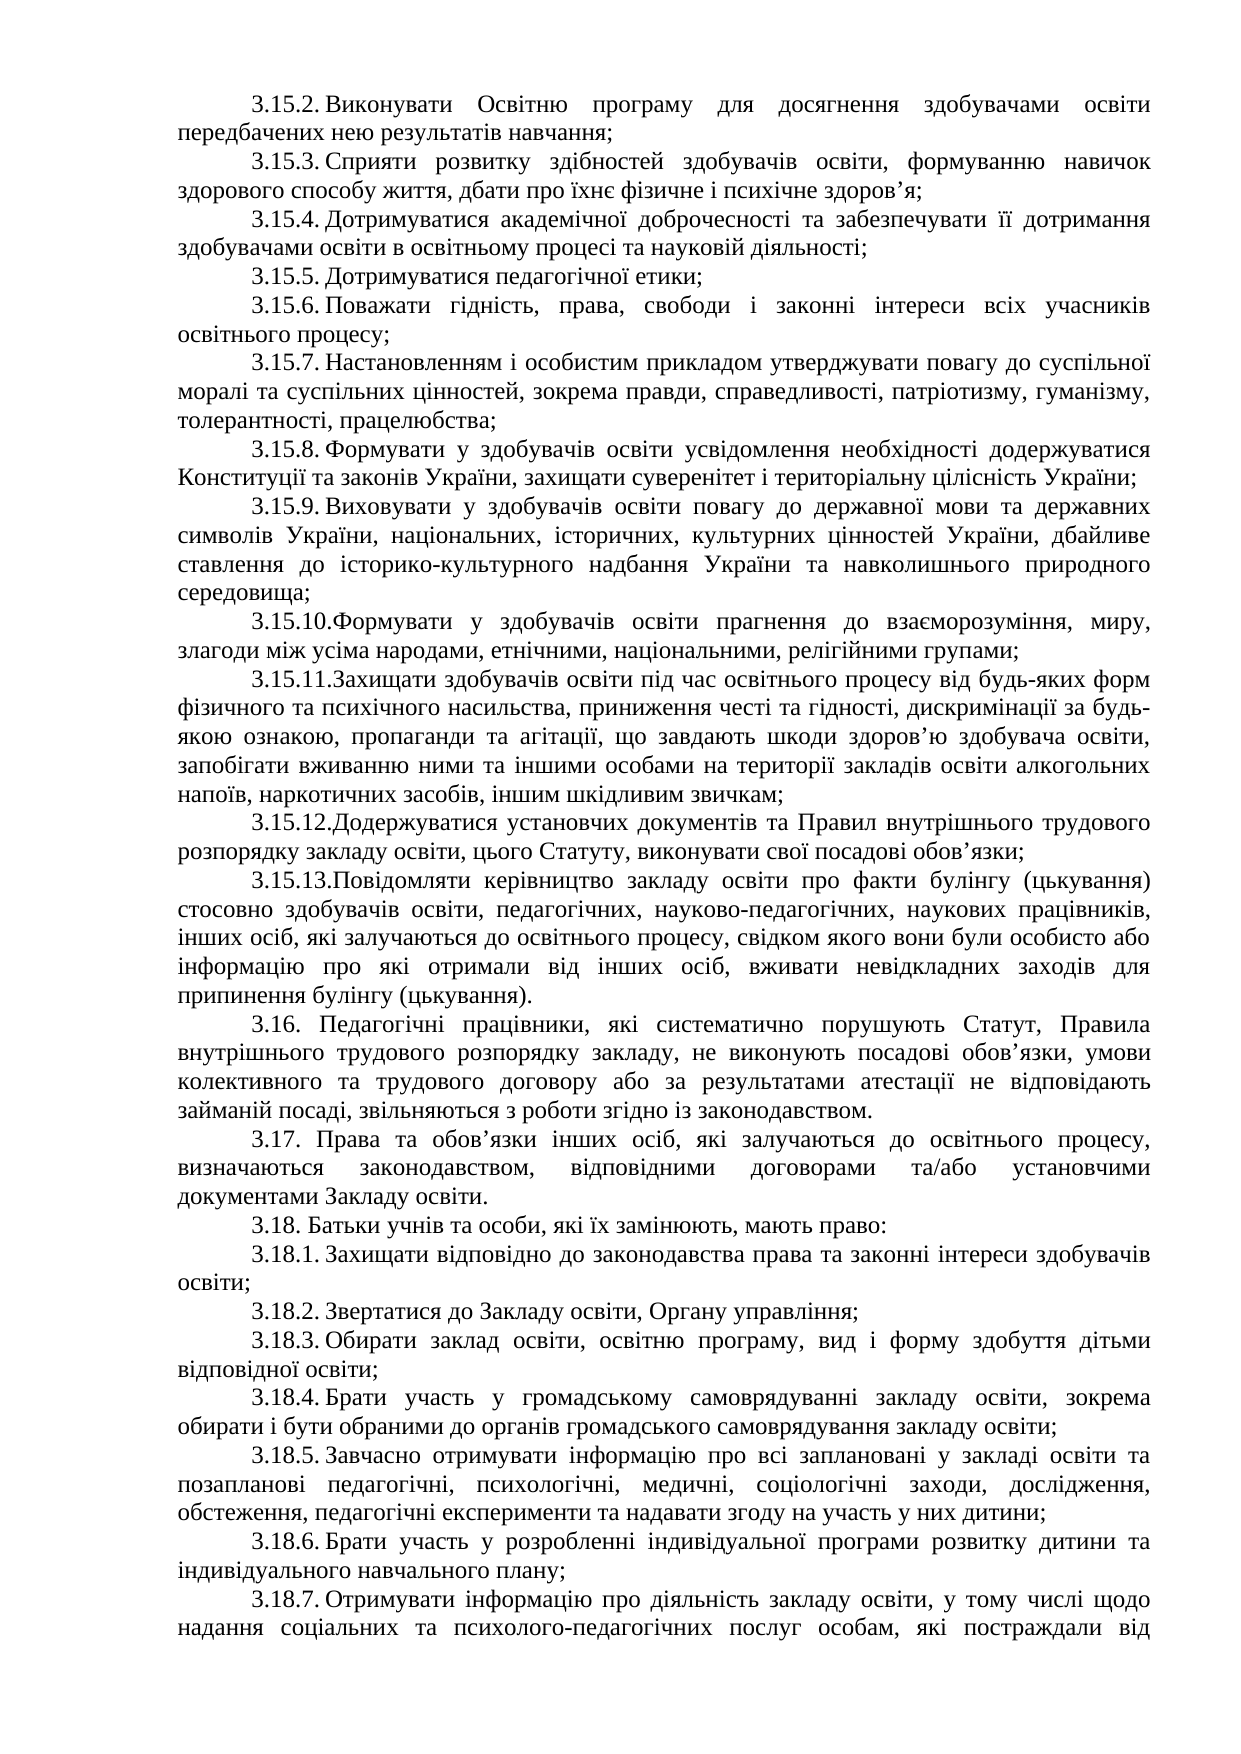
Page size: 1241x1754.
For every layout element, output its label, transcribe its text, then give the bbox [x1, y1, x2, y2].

text 3.16. Педагогічні працівники, які систематично порушують Статут, Правила внутрішнього трудового розпорядку закладу, не виконують посадові обов’язки, умови колективного та трудового договору або за результатами атестації не відповідають займаній посаді, звільняються з роботи згідно із законодавством. [177, 1009, 1152, 1124]
text 3.15.4. Дотримуватися академічної доброчесності та забезпечувати її дотримання здобувачами освіти в освітньому процесі та науковій діяльності; [177, 204, 1152, 261]
text 3.15.8. Формувати у здобувачів освіти усвідомлення необхідності додержуватися Конституції та законів України, захищати суверенітет і територіальну цілісність України; [177, 434, 1152, 491]
text 3.15.11.Захищати здобувачів освіти під час освітнього процесу від будь-яких форм фізичного та психічного насильства, приниження честі та гідності, дискримінації за будь-якою ознакою, пропаганди та агітації, що завдають шкоди здоров’ю здобувача освіти, запобігати вживанню ними та іншими особами на території закладів освіти алкогольних напоїв, наркотичних засобів, іншим шкідливим звичкам; [177, 664, 1152, 807]
text 3.15.2. Виконувати Освітню програму для досягнення здобувачами освіти передбачених нею результатів навчання; [177, 89, 1152, 146]
text 3.18. Батьки учнів та особи, які їх замінюють, мають право: [177, 1210, 1152, 1239]
text 3.17. Права та обов’язки інших осіб, які залучаються до освітнього процесу, визначаються законодавством, відповідними договорами та/або установчими документами Закладу освіти. [177, 1124, 1152, 1210]
text 3.15.10.Формувати у здобувачів освіти прагнення до взаєморозуміння, миру, злагоди між усіма народами, етнічними, національними, релігійними групами; [177, 606, 1152, 664]
text 3.15.12.Додержуватися установчих документів та Правил внутрішнього трудового розпорядку закладу освіти, цього Статуту, виконувати свої посадові обов’язки; [177, 807, 1152, 865]
text 3.18.4. Брати участь у громадському самоврядуванні закладу освіти, зокрема обирати і бути обраними до органів громадського самоврядування закладу освіти; [177, 1382, 1152, 1440]
text 3.18.2. Звертатися до Закладу освіти, Органу управління; [177, 1296, 1152, 1325]
text 3.18.1. Захищати відповідно до законодавства права та законні інтереси здобувачів освіти; [177, 1239, 1152, 1296]
text 3.18.6. Брати участь у розробленні індивідуальної програми розвитку дитини та індивідуального навчального плану; [177, 1526, 1152, 1584]
text 3.15.3. Сприяти розвитку здібностей здобувачів освіти, формуванню навичок здорового способу життя, дбати про їхнє фізичне і психічне здоров’я; [177, 146, 1152, 204]
text 3.15.7. Настановленням і особистим прикладом утверджувати повагу до суспільної моралі та суспільних цінностей, зокрема правди, справедливості, патріотизму, гуманізму, толерантності, працелюбства; [177, 347, 1152, 434]
text 3.15.9. Виховувати у здобувачів освіти повагу до державної мови та державних символів України, національних, історичних, культурних цінностей України, дбайливе ставлення до історико-культурного надбання України та навколишнього природного середовища; [177, 491, 1152, 606]
text 3.18.3. Обирати заклад освіти, освітню програму, вид і форму здобуття дітьми відповідної освіти; [177, 1325, 1152, 1382]
text 3.15.13.Повідомляти керівництво закладу освіти про факти булінгу (цькування) стосовно здобувачів освіти, педагогічних, науково-педагогічних, наукових працівників, інших осіб, які залучаються до освітнього процесу, свідком якого вони були особисто або інформацію про які отримали від інших осіб, вживати невідкладних заходів для припинення булінгу (цькування). [177, 865, 1152, 1009]
text 3.15.5. Дотримуватися педагогічної етики; [177, 261, 1152, 290]
text 3.18.5. Завчасно отримувати інформацію про всі заплановані у закладі освіти та позапланові педагогічні, психологічні, медичні, соціологічні заходи, дослідження, обстеження, педагогічні експерименти та надавати згоду на участь у них дитини; [177, 1440, 1152, 1526]
text 3.15.6. Поважати гідність, права, свободи і законні інтереси всіх учасників освітнього процесу; [177, 290, 1152, 347]
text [177, 1584, 1152, 1641]
